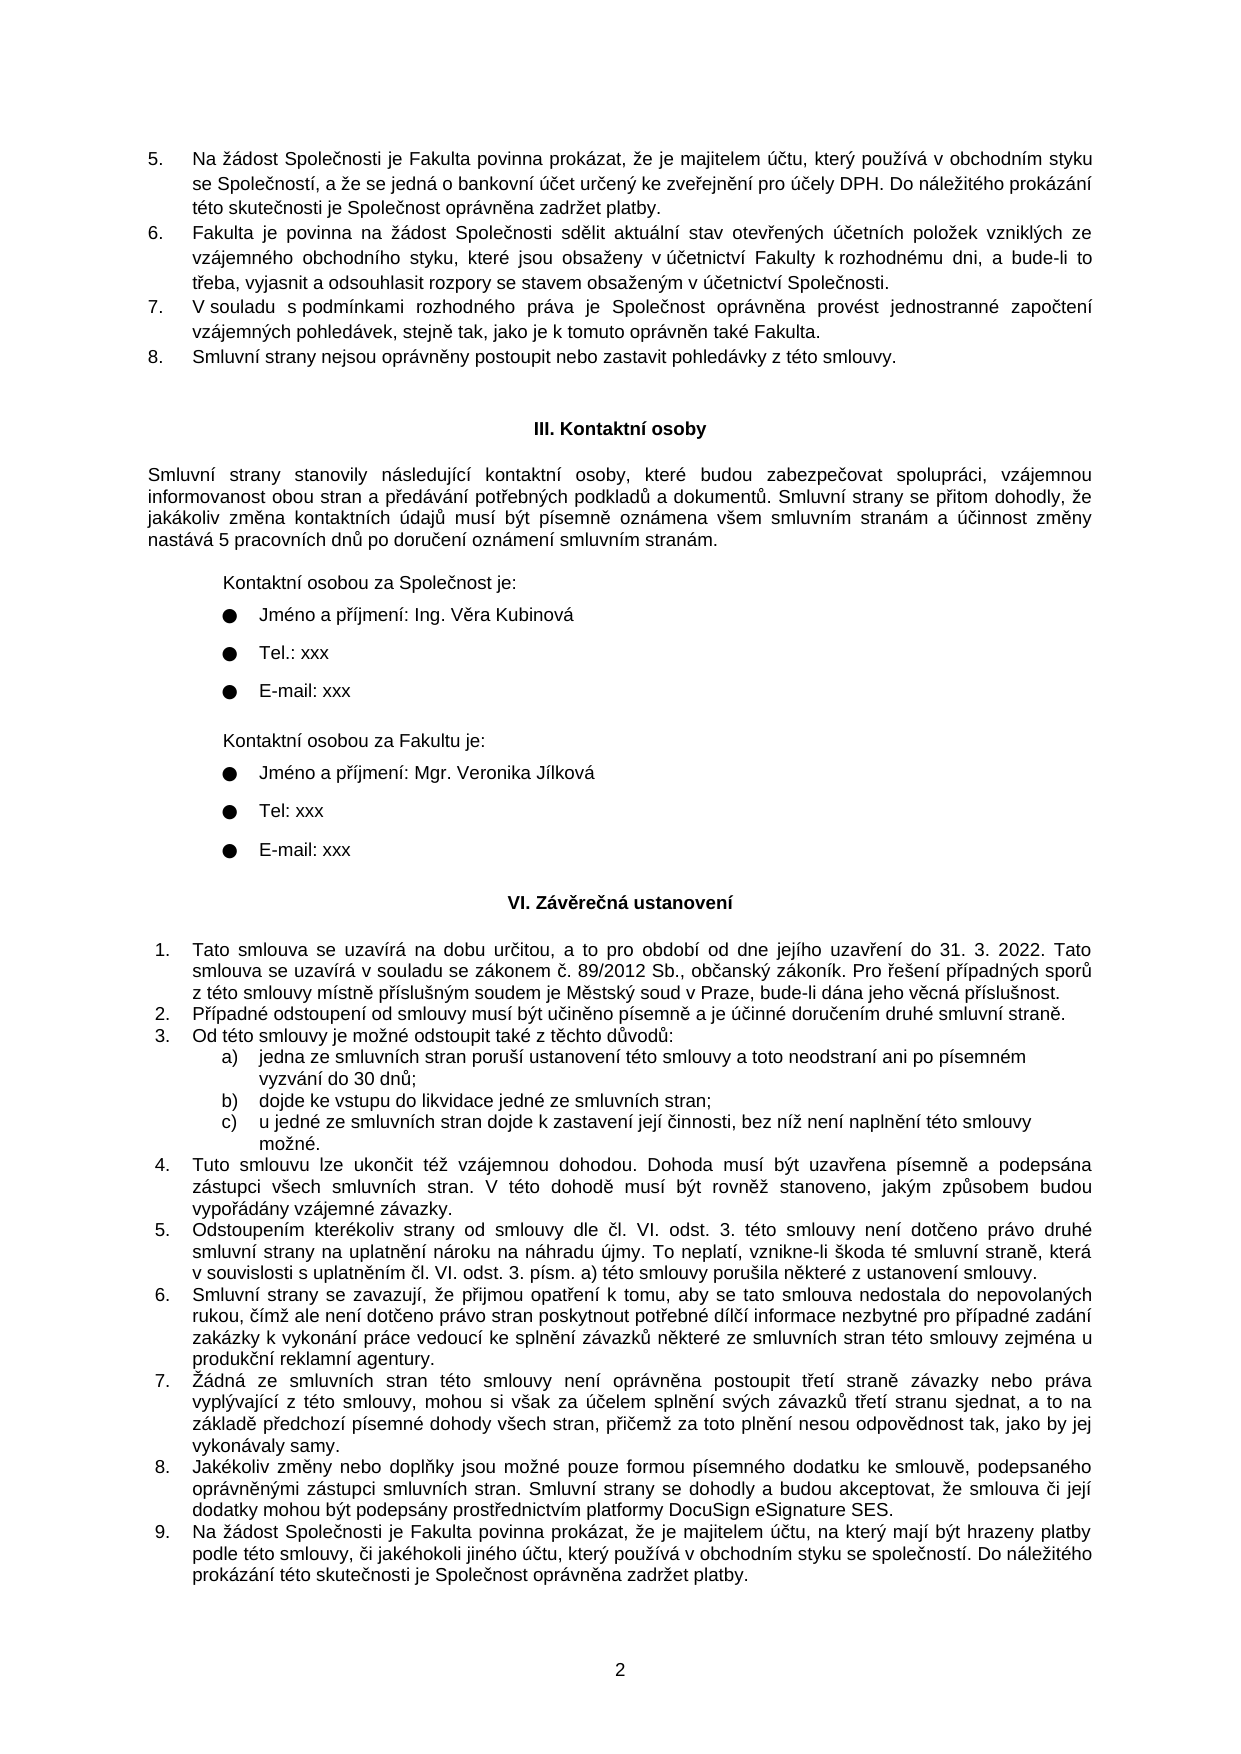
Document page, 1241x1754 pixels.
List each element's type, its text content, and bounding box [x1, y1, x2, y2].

list E-mail: xxx [221, 670, 1093, 708]
list Odstoupením kterékoliv strany od smlouvy dle čl. VI. odst. 3. této smlouvy není dotčeno právo druhé smluvní strany na uplatnění nároku na náhradu újmy. To neplatí, vznikne-li škoda té smluvní straně, která v souvislosti s uplatněním čl. VI. odst. 3. písm. a) této smlouvy porušila některé z ustanovení smlouvy. [154, 1219, 1093, 1283]
list Smluvní strany nejsou oprávněny postoupit nebo zastavit pohledávky z této smlouvy. [148, 346, 1093, 367]
list Tel: xxx [221, 790, 1093, 828]
list Na žádost Společnosti je Fakulta povinna prokázat, že je majitelem účtu, na který mají být hrazeny platby podle této smlouvy, či jakéhokoli jiného účtu, který používá v obchodním styku se společností. Do náležitého prokázání této skutečnosti je Společnost oprávněna zadržet platby. [154, 1521, 1093, 1585]
list Jméno a příjmení: Ing. Věra Kubinová [221, 593, 1093, 632]
list u jedné ze smluvních stran dojde k zastavení její činnosti, bez níž není naplnění této smlouvy možné. [221, 1111, 1093, 1154]
list V souladu s podmínkami rozhodného práva je Společnost oprávněna provést jednostranné započtení vzájemných pohledávek, stejně tak, jako je k tomuto oprávněn také Fakulta. [148, 296, 1093, 343]
list dojde ke vstupu do likvidace jedné ze smluvních stran; [221, 1089, 1093, 1111]
list Tuto smlouvu lze ukončit též vzájemnou dohodou. Dohoda musí být uzavřena písemně a podepsána zástupci všech smluvních stran. V této dohodě musí být rovněž stanoveno, jakým způsobem budou vypořádány vzájemné závazky. [154, 1154, 1093, 1219]
list Na žádost Společnosti je Fakulta povinna prokázat, že je majitelem účtu, který používá v obchodním styku se Společností, a že se jedná o bankovní účet určený ke zveřejnění pro účely DPH. Do náležitého prokázání této skutečnosti je Společnost oprávněna zadržet platby. [148, 148, 1093, 219]
text Smluvní strany stanovily následující kontaktní osoby, které budou zabezpečovat spolupráci, vzájemnou informovanost obou stran a předávání potřebných podkladů a dokumentů. Smluvní strany se přitom dohodly, že jakákoliv změna kontaktních údajů musí být písemně oznámena všem smluvním stranám a účinnost změny nastává 5 pracovních dnů po doručení oznámení smluvním stranám. [148, 464, 1093, 550]
list Tato smlouva se uzavírá na dobu určitou, a to pro období od dne jejího uzavření do 31. 3. 2022. Tato smlouva se uzavírá v souladu se zákonem č. 89/2012 Sb., občanský zákoník. Pro řešení případných sporů z této smlouvy místně příslušným soudem je Městský soud v Praze, bude-li dána jeho věcná příslušnost. [154, 938, 1093, 1003]
text Kontaktní osobou za Fakultu je: [223, 730, 1093, 752]
list Jméno a příjmení: Mgr. Veronika Jílková [221, 752, 1093, 790]
list Smluvní strany se zavazují, že přijmou opatření k tomu, aby se tato smlouva nedostala do nepovolaných rukou, čímž ale není dotčeno právo stran poskytnout potřebné dílčí informace nezbytné pro případné zadání zakázky k vykonání práce vedoucí ke splnění závazků některé ze smluvních stran této smlouvy zejména u produkční reklamní agentury. [154, 1283, 1093, 1370]
list Žádná ze smluvních stran této smlouvy není oprávněna postoupit třetí straně závazky nebo práva vyplývající z této smlouvy, mohou si však za účelem splnění svých závazků třetí stranu sjednat, a to na základě předchozí písemné dohody všech stran, přičemž za toto plnění nesou odpovědnost tak, jako by jej vykonávaly samy. [154, 1370, 1093, 1456]
list Jakékoliv změny nebo doplňky jsou možné pouze formou písemného dodatku ke smlouvě, podepsaného oprávněnými zástupci smluvních stran. Smluvní strany se dohodly a budou akceptovat, že smlouva či její dodatky mohou být podepsány prostřednictvím platformy DocuSign eSignature SES. [154, 1456, 1093, 1521]
text III. Kontaktní osoby [148, 417, 1093, 439]
list E-mail: xxx [221, 828, 1093, 867]
list Od této smlouvy je možné odstoupit také z těchto důvodů: [154, 1025, 1093, 1046]
list Případné odstoupení od smlouvy musí být učiněno písemně a je účinné doručením druhé smluvní straně. [154, 1003, 1093, 1025]
list Tel.: xxx [221, 632, 1093, 670]
text Kontaktní osobou za Společnost je: [223, 572, 1093, 593]
list jedna ze smluvních stran poruší ustanovení této smlouvy a toto neodstraní ani po písemném vyzvání do 30 dnů; [221, 1046, 1093, 1089]
list Fakulta je povinna na žádost Společnosti sdělit aktuální stav otevřených účetních položek vzniklých ze vzájemného obchodního styku, které jsou obsaženy v účetnictví Fakulty k rozhodnému dni, a bude-li to třeba, vyjasnit a odsouhlasit rozpory se stavem obsaženým v účetnictví Společnosti. [148, 222, 1093, 293]
text VI. Závěrečná ustanovení [148, 892, 1093, 913]
